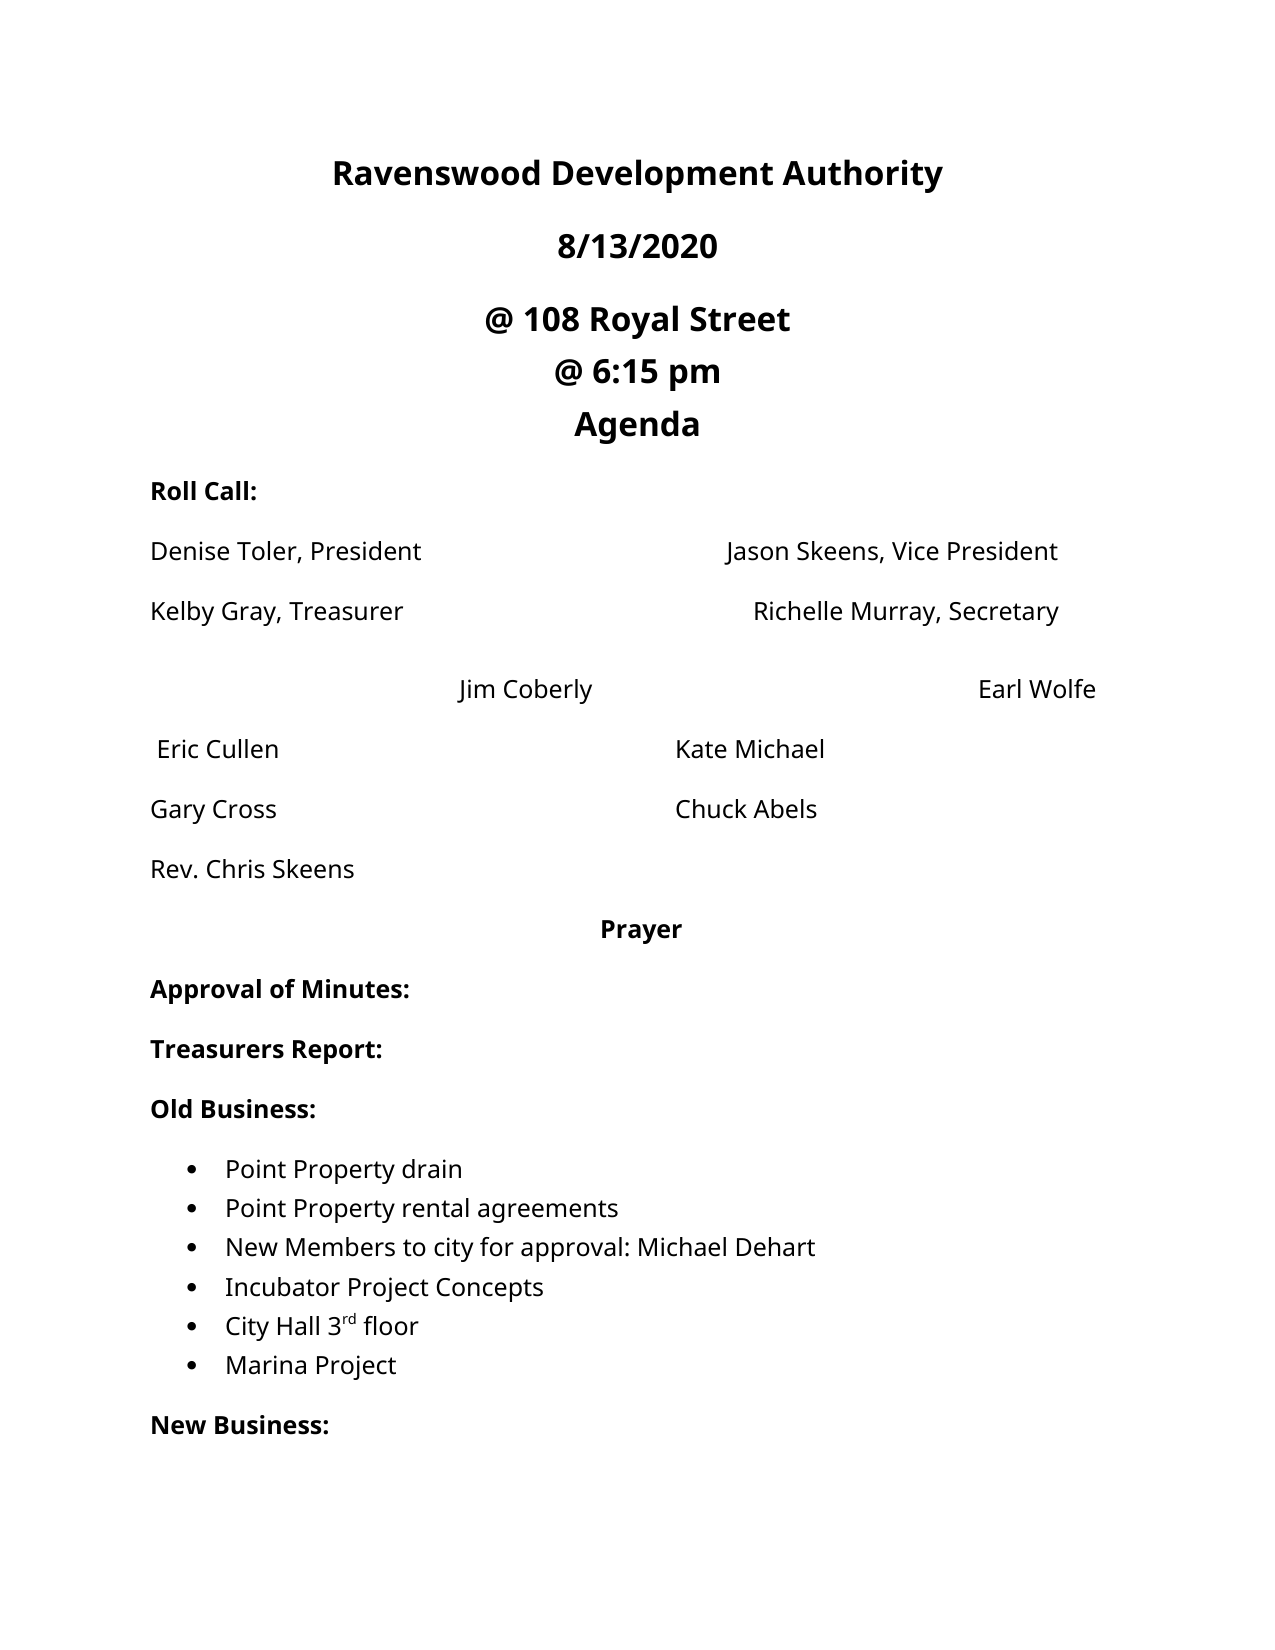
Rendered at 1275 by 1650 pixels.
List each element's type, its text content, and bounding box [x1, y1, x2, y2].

text Agenda [150, 400, 1125, 446]
text Rev. Chris Skeens [150, 852, 1125, 886]
text Roll Call: [150, 473, 1125, 507]
text New Business: [150, 1408, 1125, 1442]
text Gary Cross Chuck Abels [150, 792, 1125, 826]
text @ 6:15 pm [150, 348, 1125, 394]
text Treasurers Report: [150, 1032, 1125, 1066]
list Incubator Project Concepts [187, 1269, 1125, 1303]
text 8/13/2020 [150, 223, 1125, 268]
text Kelby Gray, Treasurer Richelle Murray, Secretary Jim Coberly Earl Wolfe [150, 593, 1125, 706]
list New Members to city for approval: Michael Dehart [187, 1230, 1125, 1264]
text Prayer [150, 912, 1125, 946]
text Old Business: [150, 1092, 1125, 1126]
text Ravenswood Development Authority [150, 150, 1125, 195]
text Approval of Minutes: [150, 972, 1125, 1006]
text @ 108 Royal Street [150, 296, 1125, 341]
list Point Property rental agreements [187, 1191, 1125, 1225]
list Point Property drain [187, 1152, 1125, 1186]
list City Hall 3rd floor [187, 1308, 1125, 1342]
text Denise Toler, President Jason Skeens, Vice President [150, 533, 1125, 567]
list Marina Project [187, 1348, 1125, 1382]
text Eric Cullen Kate Michael [150, 732, 1125, 766]
